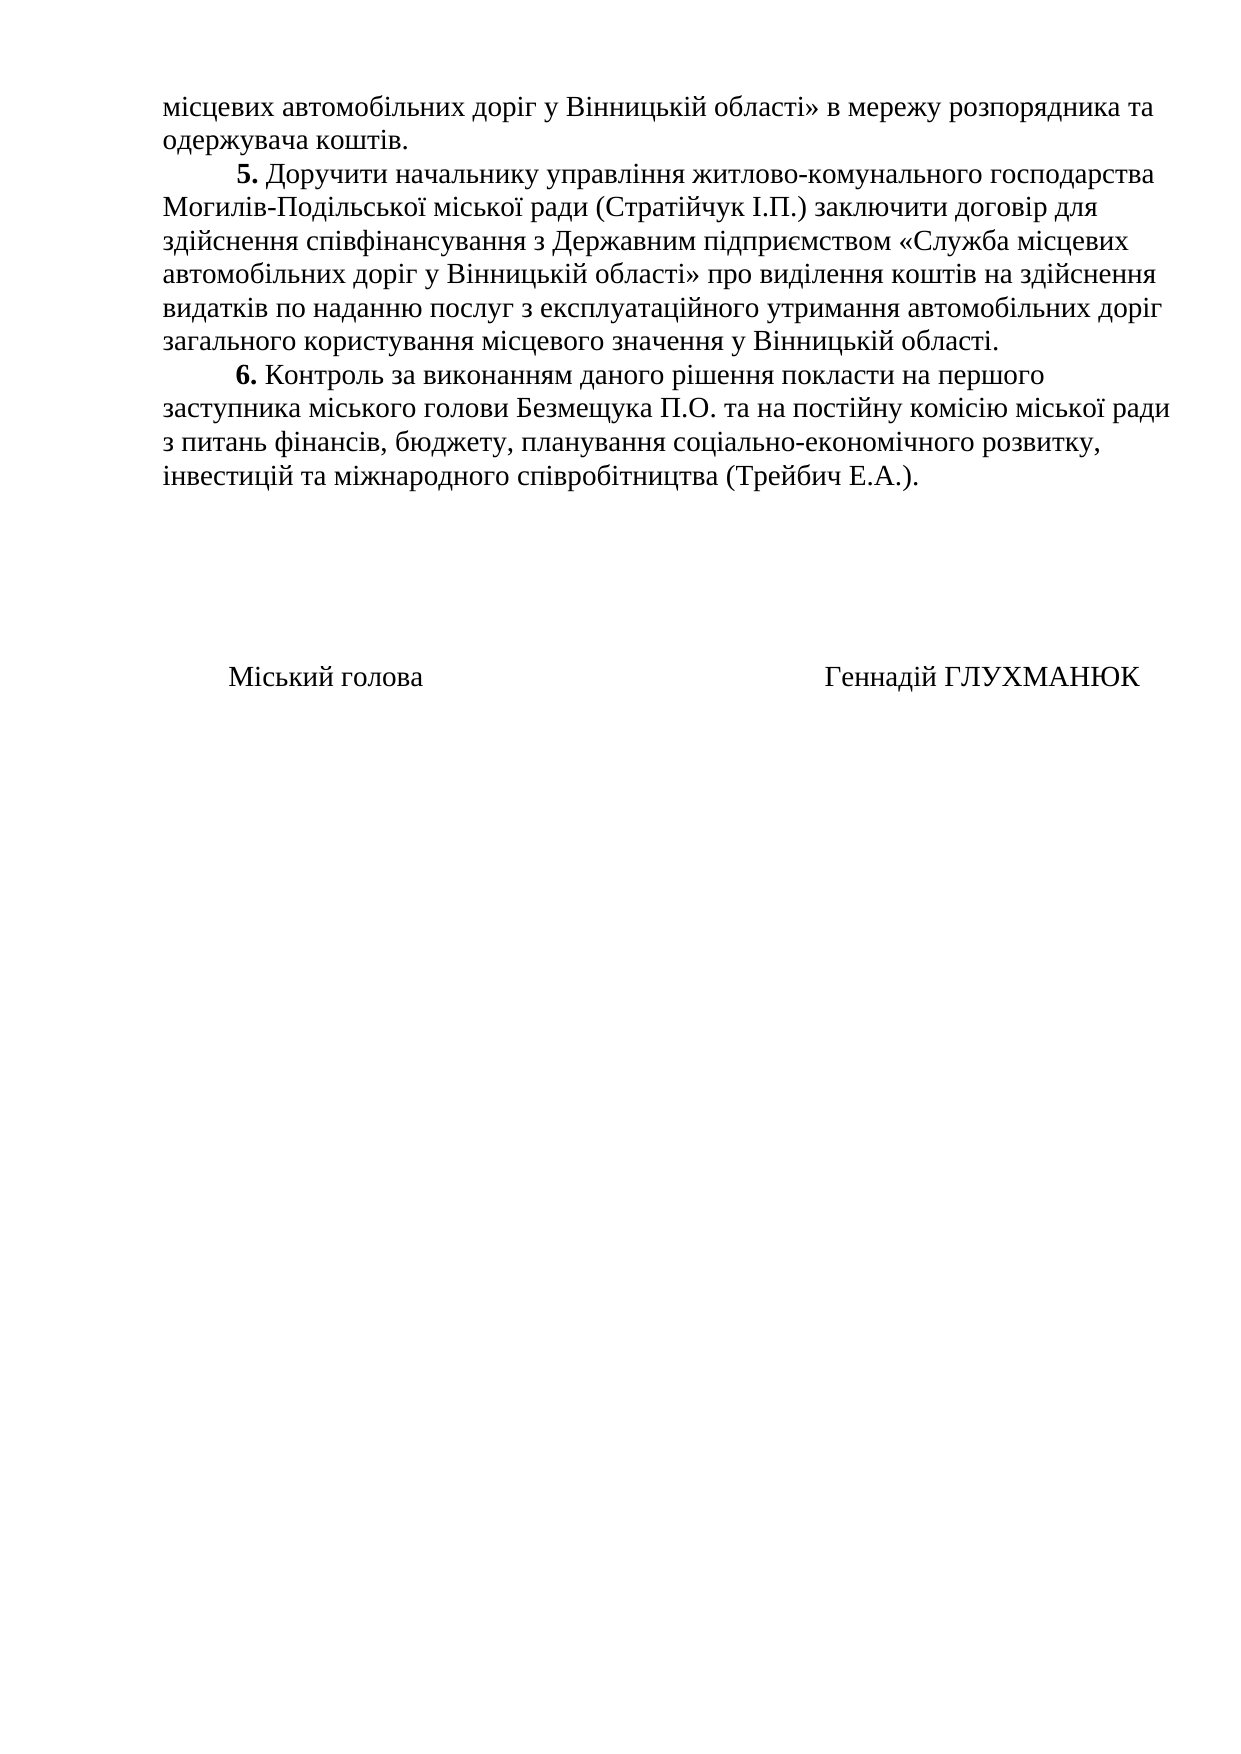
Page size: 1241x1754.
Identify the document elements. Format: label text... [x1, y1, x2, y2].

text 6. Контроль за виконанням даного рішення покласти на першого заступника міського голови Безмещука П.О. та на постійну комісію міської ради з питань фінансів, бюджету, планування соціально-економічного розвитку, інвестицій та міжнародного співробітництва (Трейбич Е.А.). [162, 357, 1181, 491]
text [162, 89, 1181, 156]
text 5. Доручити начальнику управління житлово-комунального господарства Могилів-Подільської міської ради (Стратійчук І.П.) заключити договір для здійснення співфінансування з Державним підприємством «Служба місцевих автомобільних доріг у Вінницькій області» про виділення коштів на здійснення видатків по наданню послуг з експлуатаційного утримання автомобільних доріг загального користування місцевого значення у Вінницькій області. [162, 156, 1181, 357]
text Міський голова Геннадій ГЛУХМАНЮК [162, 659, 1181, 692]
